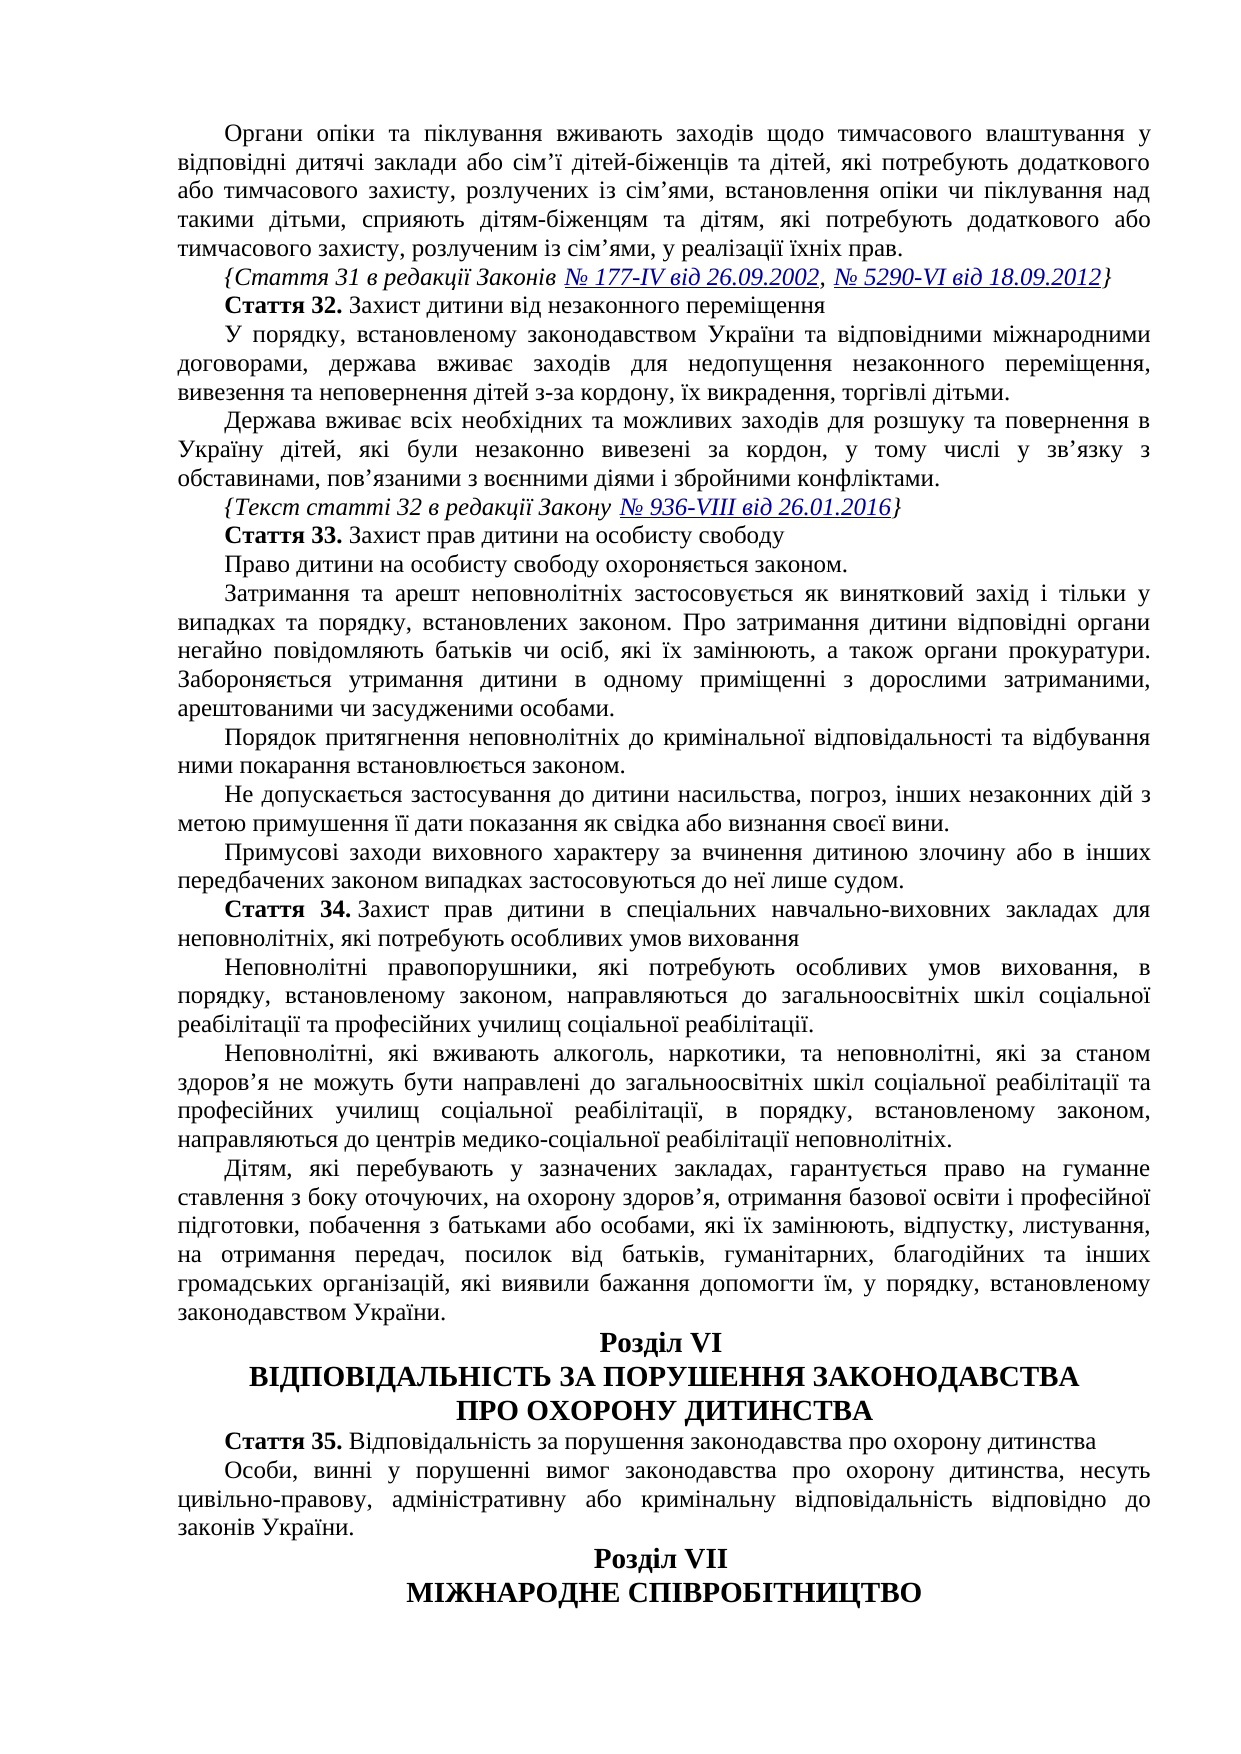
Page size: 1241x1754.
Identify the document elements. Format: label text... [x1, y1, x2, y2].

text Держава вживає всіх необхідних та можливих заходів для розшуку та повернення в Україну дітей, які були незаконно вивезені за кордон, у тому числі у зв’язку з обставинами, пов’язаними з воєнними діями і збройними конфліктами. [177, 406, 1152, 492]
text Затримання та арешт неповнолітніх застосовується як винятковий захід і тільки у випадках та порядку, встановлених законом. Про затримання дитини відповідні органи негайно повідомляють батьків чи осіб, які їх замінюють, а також органи прокуратури. Забороняється утримання дитини в одному приміщенні з дорослими затриманими, арештованими чи засудженими особами. [177, 578, 1152, 722]
text Примусові заходи виховного характеру за вчинення дитиною злочину або в інших передбачених законом випадках застосовуються до неї лише судом. [177, 837, 1152, 894]
text Розділ VII МІЖНАРОДНЕ СПІВРОБІТНИЦТВО [224, 1541, 1105, 1608]
text Стаття 35. Відповідальність за порушення законодавства про охорону дитинства [177, 1426, 1152, 1455]
text Стаття 32. Захист дитини від незаконного переміщення [177, 291, 1152, 319]
text Неповнолітні правопорушники, які потребують особливих умов виховання, в порядку, встановленому законом, направляються до загальноосвітніх шкіл соціальної реабілітації та професійних училищ соціальної реабілітації. [177, 952, 1152, 1038]
text Стаття 33. Захист прав дитини на особисту свободу [177, 521, 1152, 549]
text Стаття 34. Захист прав дитини в спеціальних навчально-виховних закладах для неповнолітніх, які потребують особливих умов виховання [177, 894, 1152, 952]
text Органи опіки та піклування вживають заходів щодо тимчасового влаштування у відповідні дитячі заклади або сім’ї дітей-біженців та дітей, які потребують додаткового або тимчасового захисту, розлучених із сім’ями, встановлення опіки чи піклування над такими дітьми, сприяють дітям-біженцям та дітям, які потребують додаткового або тимчасового захисту, розлученим із сім’ями, у реалізації їхніх прав. [177, 118, 1152, 262]
text Особи, винні у порушенні вимог законодавства про охорону дитинства, несуть цивільно-правову, адміністративну або кримінальну відповідальність відповідно до законів України. [177, 1455, 1152, 1541]
text Неповнолітні, які вживають алкоголь, наркотики, та неповнолітні, які за станом здоров’я не можуть бути направлені до загальноосвітніх шкіл соціальної реабілітації та професійних училищ соціальної реабілітації, в порядку, встановленому законом, направляються до центрів медико-соціальної реабілітації неповнолітніх. [177, 1038, 1152, 1153]
text {Текст статті 32 в редакції Закону № 936-VIII від 26.01.2016} [177, 492, 1152, 521]
text Розділ VI ВІДПОВІДАЛЬНІСТЬ ЗА ПОРУШЕННЯ ЗАКОНОДАВСТВА ПРО ОХОРОНУ ДИТИНСТВА [224, 1326, 1105, 1426]
text Право дитини на особисту свободу охороняється законом. [177, 549, 1152, 578]
text {Стаття 31 в редакції Законів № 177-IV від 26.09.2002, № 5290-VI від 18.09.2012} [177, 262, 1152, 291]
text У порядку, встановленому законодавством України та відповідними міжнародними договорами, держава вживає заходів для недопущення незаконного переміщення, вивезення та неповернення дітей з-за кордону, їх викрадення, торгівлі дітьми. [177, 319, 1152, 406]
text Не допускається застосування до дитини насильства, погроз, інших незаконних дій з метою примушення її дати показання як свідка або визнання своєї вини. [177, 779, 1152, 837]
text Дітям, які перебувають у зазначених закладах, гарантується право на гуманне ставлення з боку оточуючих, на охорону здоров’я, отримання базової освіти і професійної підготовки, побачення з батьками або особами, які їх замінюють, відпустку, листування, на отримання передач, посилок від батьків, гуманітарних, благодійних та інших громадських організацій, які виявили бажання допомогти їм, у порядку, встановленому законодавством України. [177, 1153, 1152, 1326]
text Порядок притягнення неповнолітніх до кримінальної відповідальності та відбування ними покарання встановлюється законом. [177, 722, 1152, 779]
